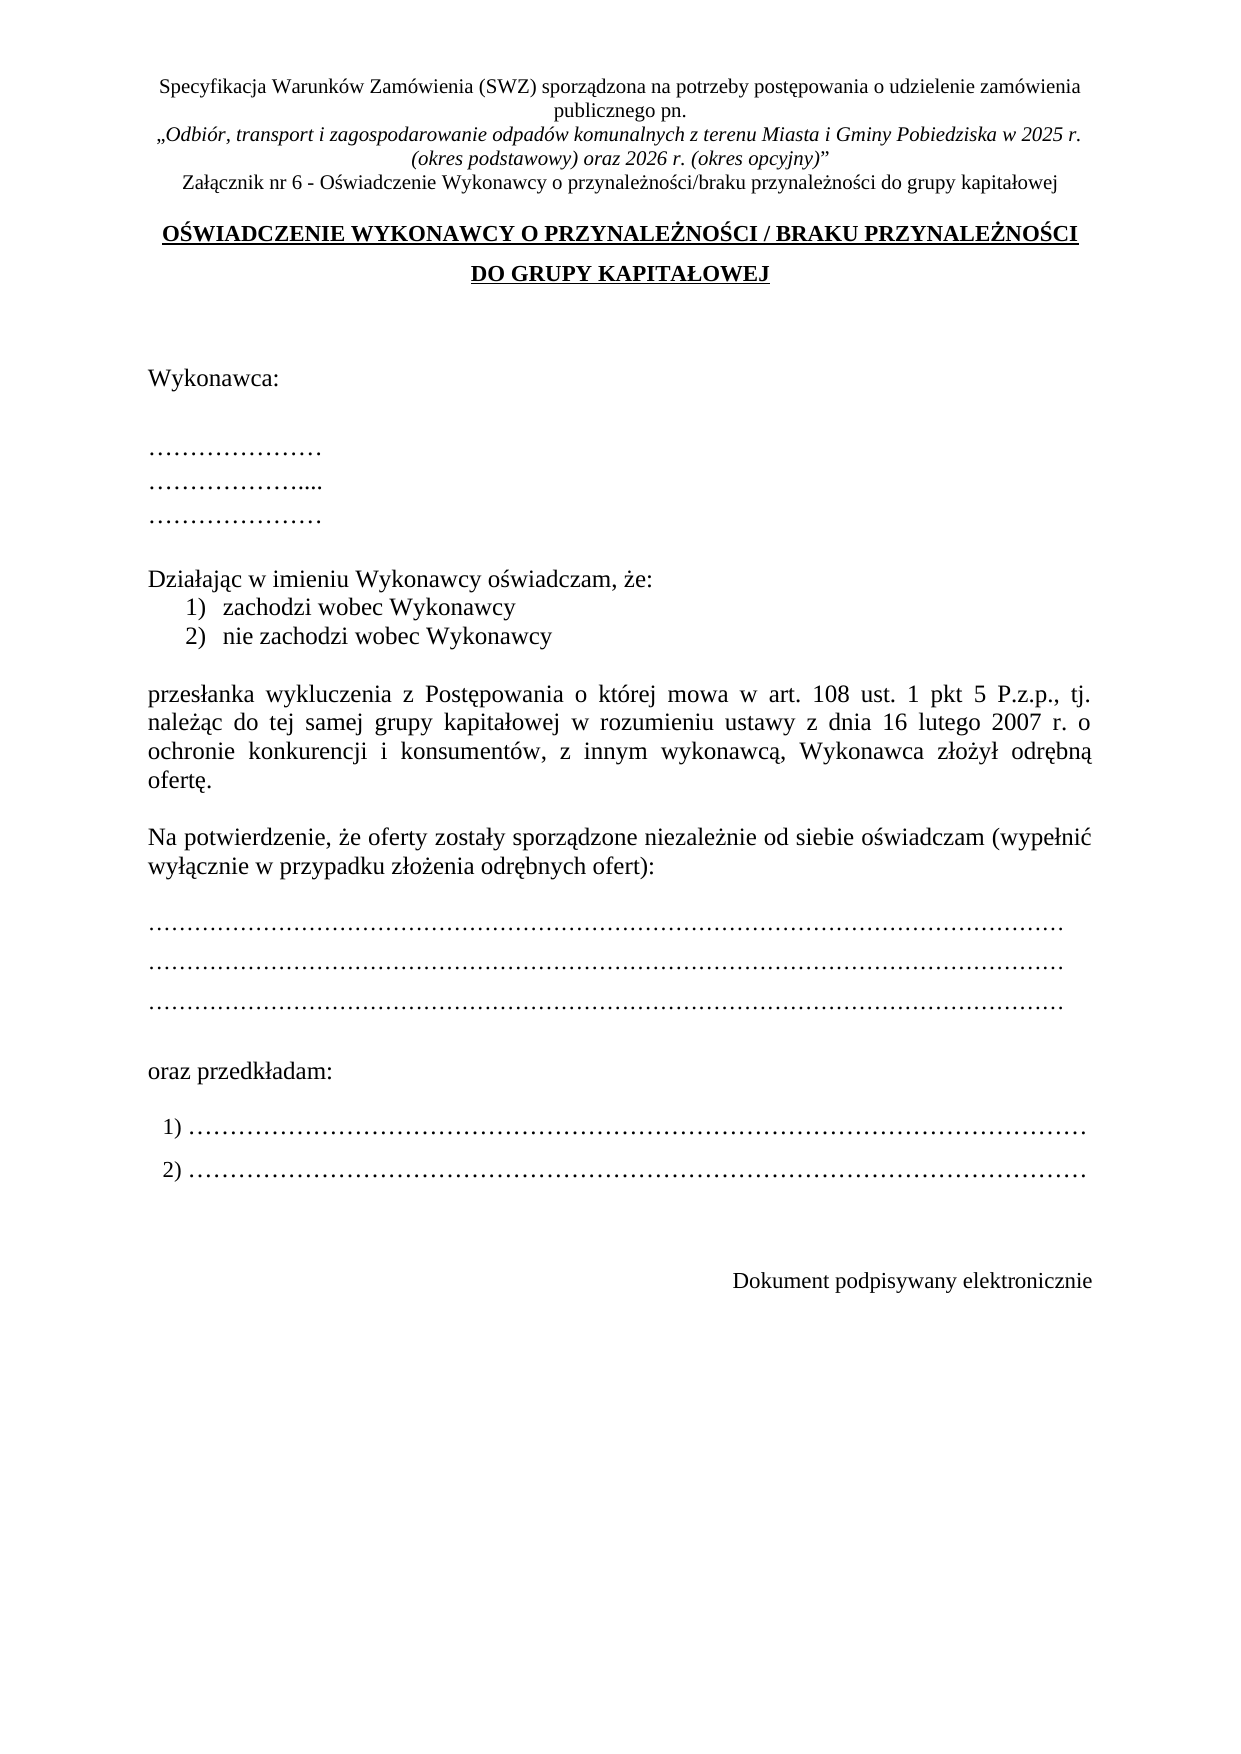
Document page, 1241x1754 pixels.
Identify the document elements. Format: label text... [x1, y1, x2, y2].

list zachodzi wobec Wykonawcy [185, 592, 1093, 621]
text oraz przedkładam: [148, 1056, 1093, 1085]
text Na potwierdzenie, że oferty zostały sporządzone niezależnie od siebie oświadczam (wypełnić wyłącznie w przypadku złożenia odrębnych ofert): [148, 822, 1093, 880]
text ………………… [148, 432, 1093, 460]
list ……………………………………………………………………………………………… [162, 1154, 1093, 1183]
list ……………………………………………………………………………………………… [162, 1111, 1093, 1140]
text przesłanka wykluczenia z Postępowania o której mowa w art. 108 ust. 1 pkt 5 P.z.p., tj. należąc do tej samej grupy kapitałowej w rozumieniu ustawy z dnia 16 lutego 2007 r. o ochronie konkurencji i konsumentów, z innym wykonawcą, Wykonawca złożył odrębną ofertę. [148, 679, 1093, 794]
text Działając w imieniu Wykonawcy oświadczam, że: [148, 564, 1093, 592]
text Dokument podpisywany elektronicznie [148, 1267, 1093, 1293]
list ………………………………………………………………………………………………………… [148, 948, 1093, 974]
list ………………………………………………………………………………………………………… [148, 988, 1093, 1014]
text OŚWIADCZENIE WYKONAWCY O PRZYNALEŻNOŚCI / BRAKU PRZYNALEŻNOŚCI DO GRUPY KAPITAŁOWEJ [148, 220, 1093, 286]
text ………………… [148, 501, 1093, 529]
list ………………………………………………………………………………………………………… [148, 909, 1093, 935]
text Wykonawca: [148, 363, 1093, 391]
list nie zachodzi wobec Wykonawcy [185, 621, 1093, 650]
text ……………….... [148, 466, 1093, 495]
